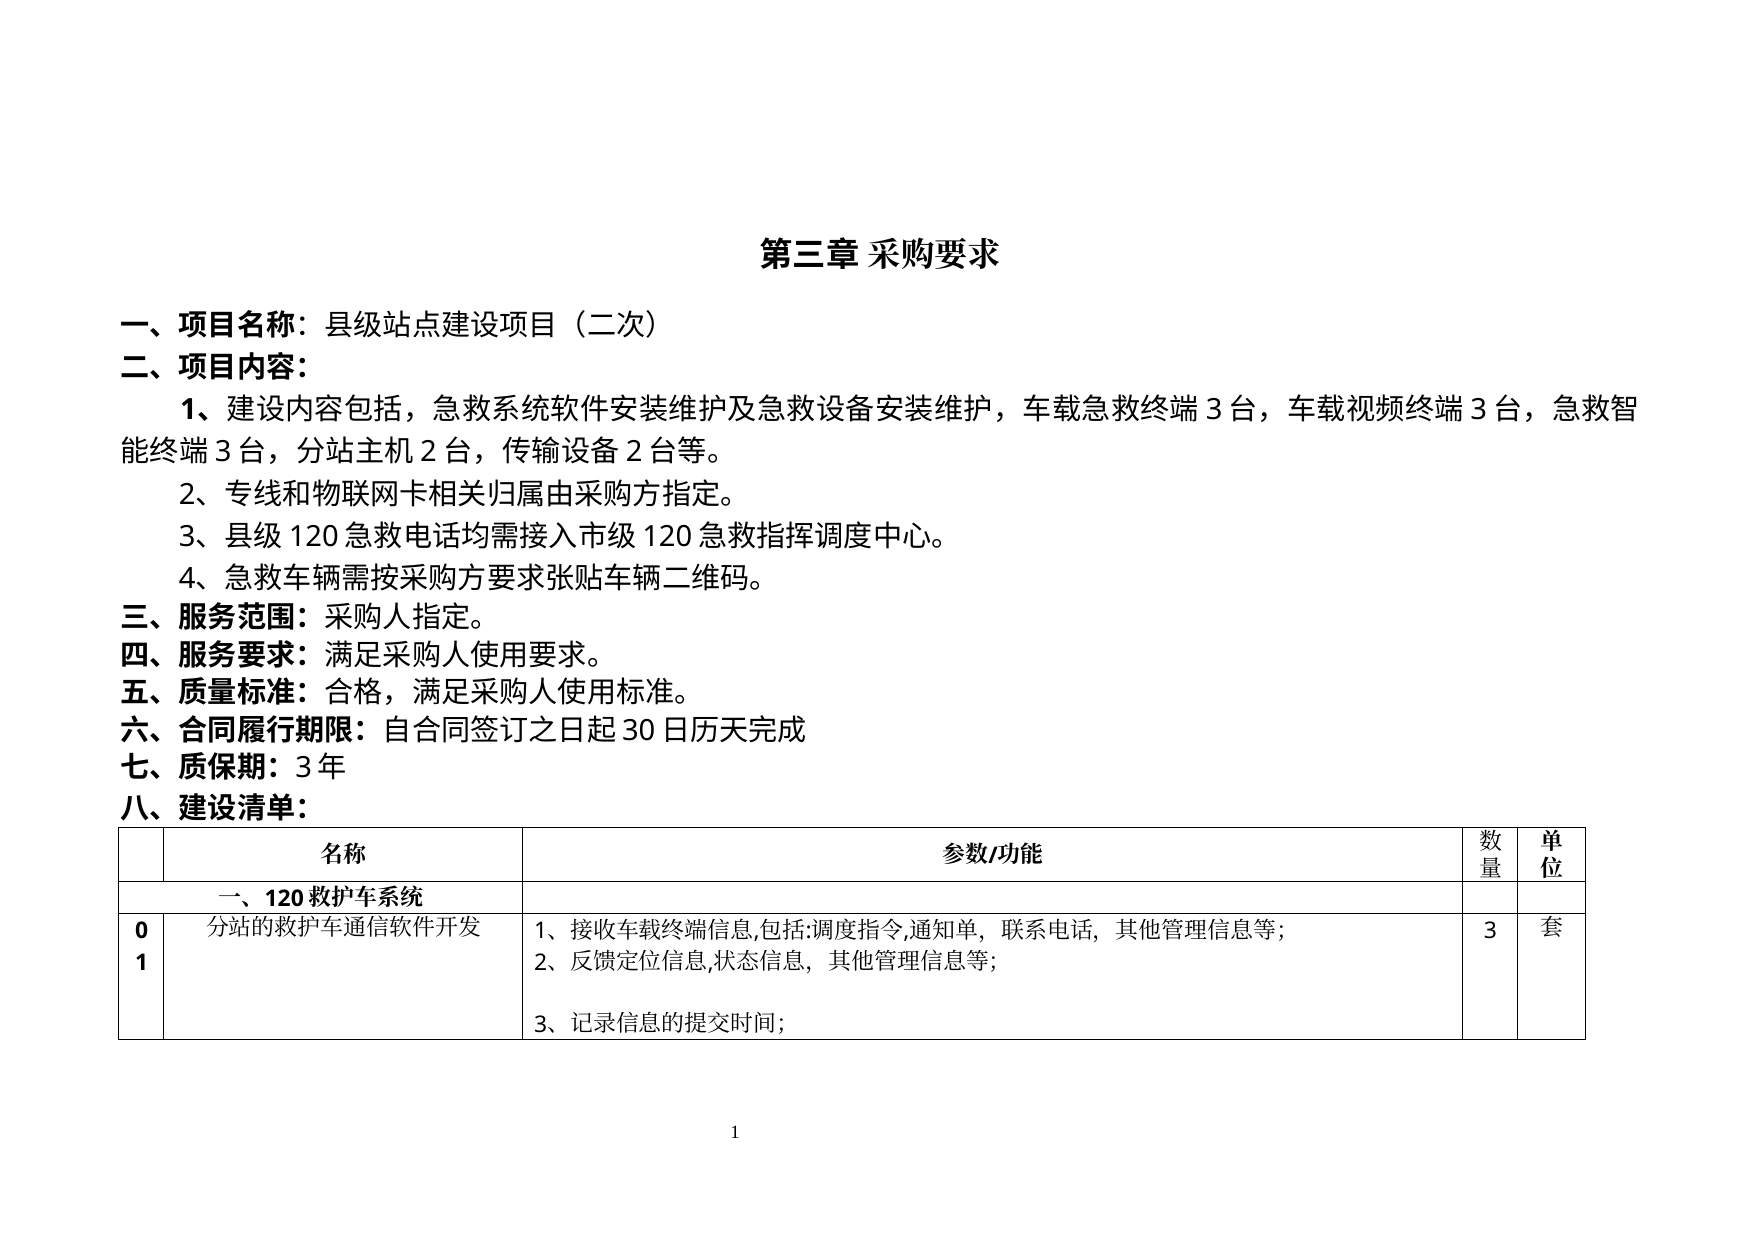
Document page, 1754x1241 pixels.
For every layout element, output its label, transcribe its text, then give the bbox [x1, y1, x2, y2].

text 2、专线和物联网卡相关归属由采购方指定。 [120, 470, 1640, 513]
text 四、服务要求：满足采购人使用要求。 [120, 635, 1640, 672]
table_cell 分站的救护车通信软件开发 [164, 914, 522, 1039]
text 4、急救车辆需按采购方要求张贴车辆二维码。 [120, 555, 1640, 597]
list 1、建设内容包括，急救系统软件安装维护及急救设备安装维护，车载急救终端3台，车载视频终端3台，急救智能终端3台，分站主机2台，传输设备2台等。 [120, 386, 1640, 470]
text 六、合同履行期限：自合同签订之日起30日历天完成 [120, 710, 1640, 747]
text 3、县级120急救电话均需接入市级120急救指挥调度中心。 [120, 513, 1640, 555]
list 第三章 采购要求 [120, 230, 1640, 276]
table_cell 3 [1463, 914, 1517, 1039]
table_cell [523, 882, 1462, 913]
table_header 数量 [1463, 828, 1517, 881]
table_header 单位 [1518, 828, 1585, 881]
table_cell 一、120救护车系统 [119, 882, 522, 913]
text 五、质量标准：合格，满足采购人使用标准。 [120, 672, 1640, 710]
text 一、项目名称：县级站点建设项目（二次） [120, 306, 1640, 343]
table_cell 套 [1518, 914, 1585, 1039]
text 八、建设清单： [120, 785, 1640, 827]
table_cell 01 [119, 914, 163, 1039]
text 二、项目内容： [120, 343, 1640, 386]
table_cell [1518, 882, 1585, 913]
text 七、质保期：3年 [120, 747, 1640, 785]
text 三、服务范围：采购人指定。 [120, 597, 1640, 635]
table_header [119, 828, 163, 881]
table_header 名称 [164, 828, 522, 881]
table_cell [523, 914, 1462, 1039]
table_cell [1463, 882, 1517, 913]
table_header 参数/功能 [523, 828, 1462, 881]
